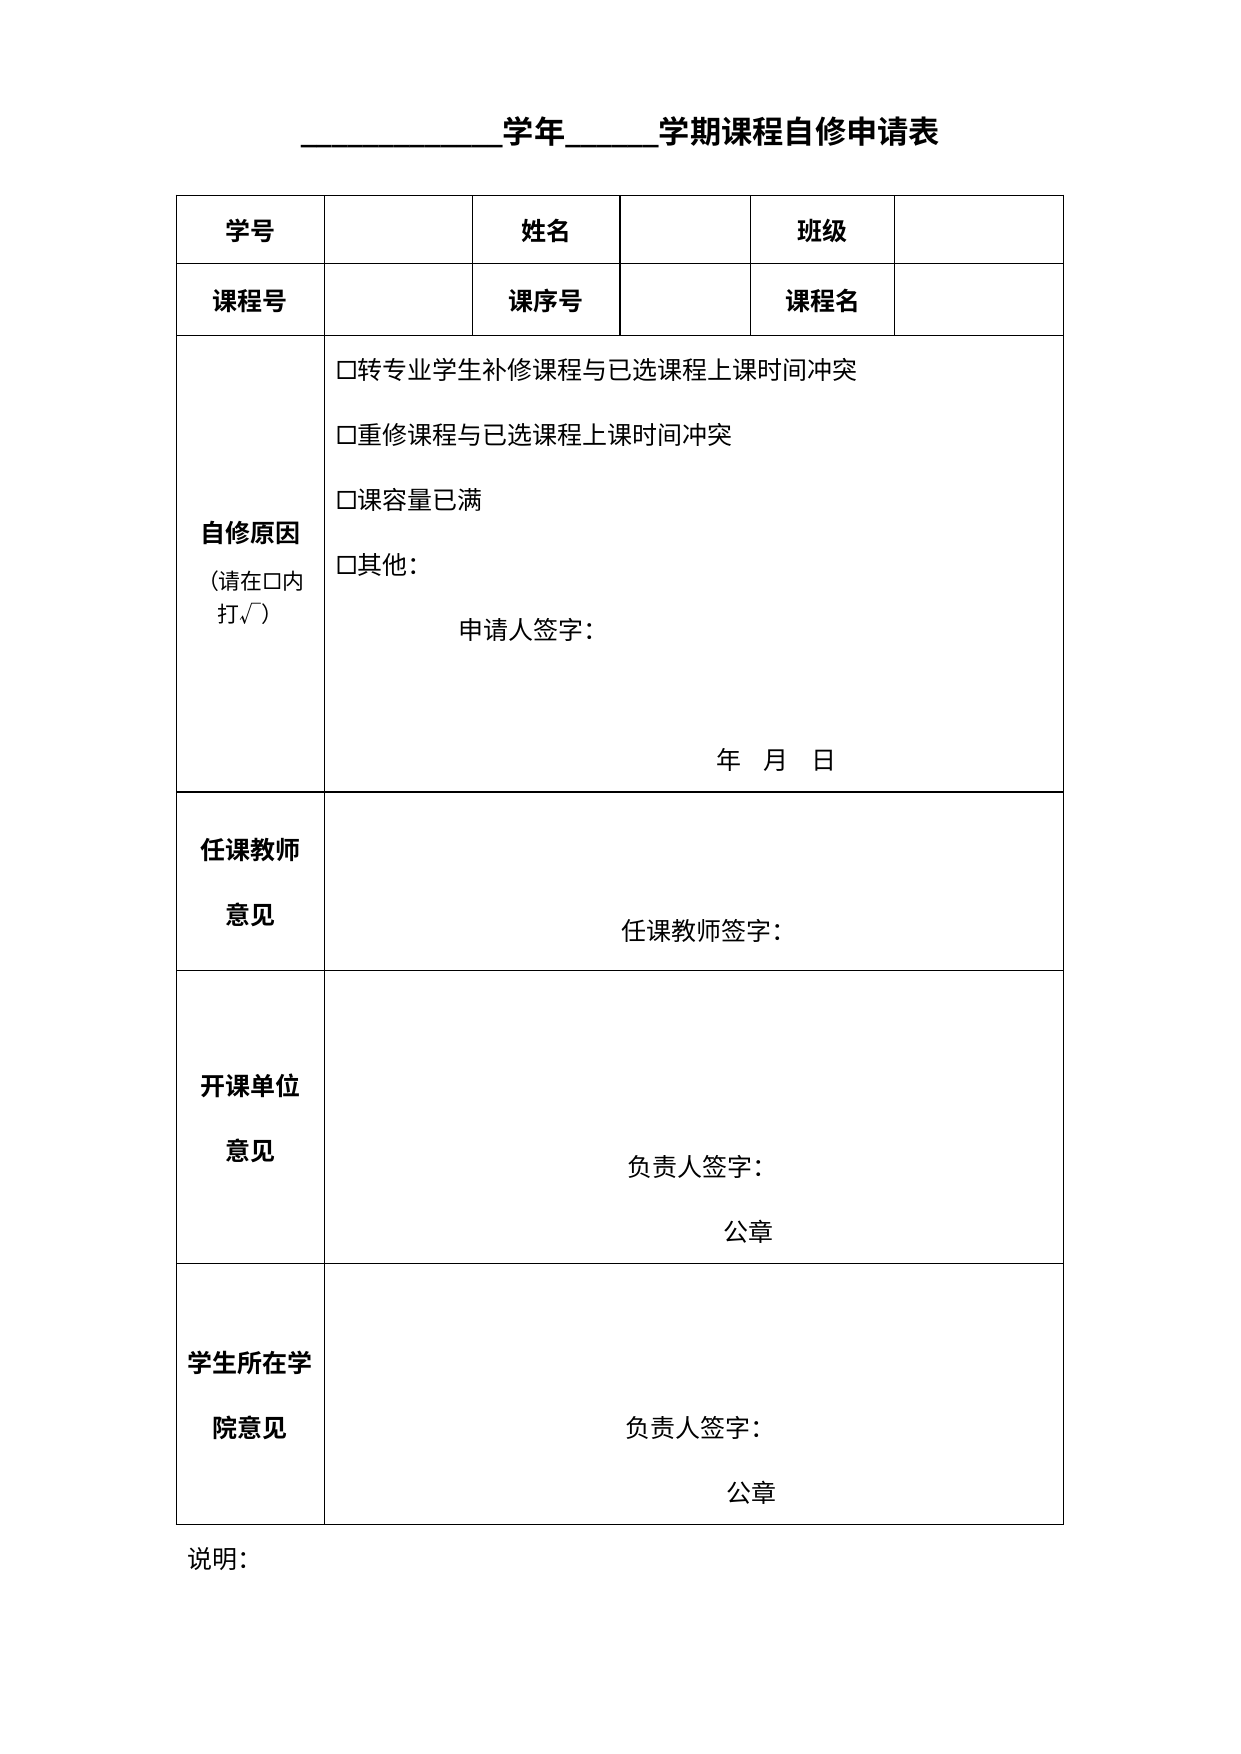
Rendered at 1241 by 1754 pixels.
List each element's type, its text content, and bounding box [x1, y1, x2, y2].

table_cell 任课教师签字： [325, 793, 1063, 970]
table_cell 任课教师 意见 [177, 793, 324, 970]
table_header [895, 196, 1063, 263]
table_header [325, 196, 472, 263]
table_cell [895, 264, 1063, 335]
table_cell 课程名 [751, 264, 894, 335]
table_header 班级 [751, 196, 894, 263]
text _____________学年______学期课程自修申请表 [187, 97, 1053, 162]
table_header [621, 196, 750, 263]
table_cell 课程号 [177, 264, 324, 335]
table_cell [325, 264, 472, 335]
table_cell 负责人签字： 公章 [325, 971, 1063, 1263]
table_cell 开课单位 意见 [177, 971, 324, 1263]
table_cell 课序号 [473, 264, 619, 335]
table_cell 学生所在学院意见 [177, 1264, 324, 1524]
text 说明： [187, 1525, 1053, 1590]
table_header 姓名 [473, 196, 619, 263]
table_cell 转专业学生补修课程与已选课程上课时间冲突 重修课程与已选课程上课时间冲突 课容量已满 其他： 申请人签字： 年 月 日 [325, 336, 1063, 791]
table_cell 自修原因 （请在内打√） [177, 336, 324, 791]
table_header 学号 [177, 196, 324, 263]
table_cell [621, 264, 750, 335]
table_cell 负责人签字： 公章 [325, 1264, 1063, 1524]
